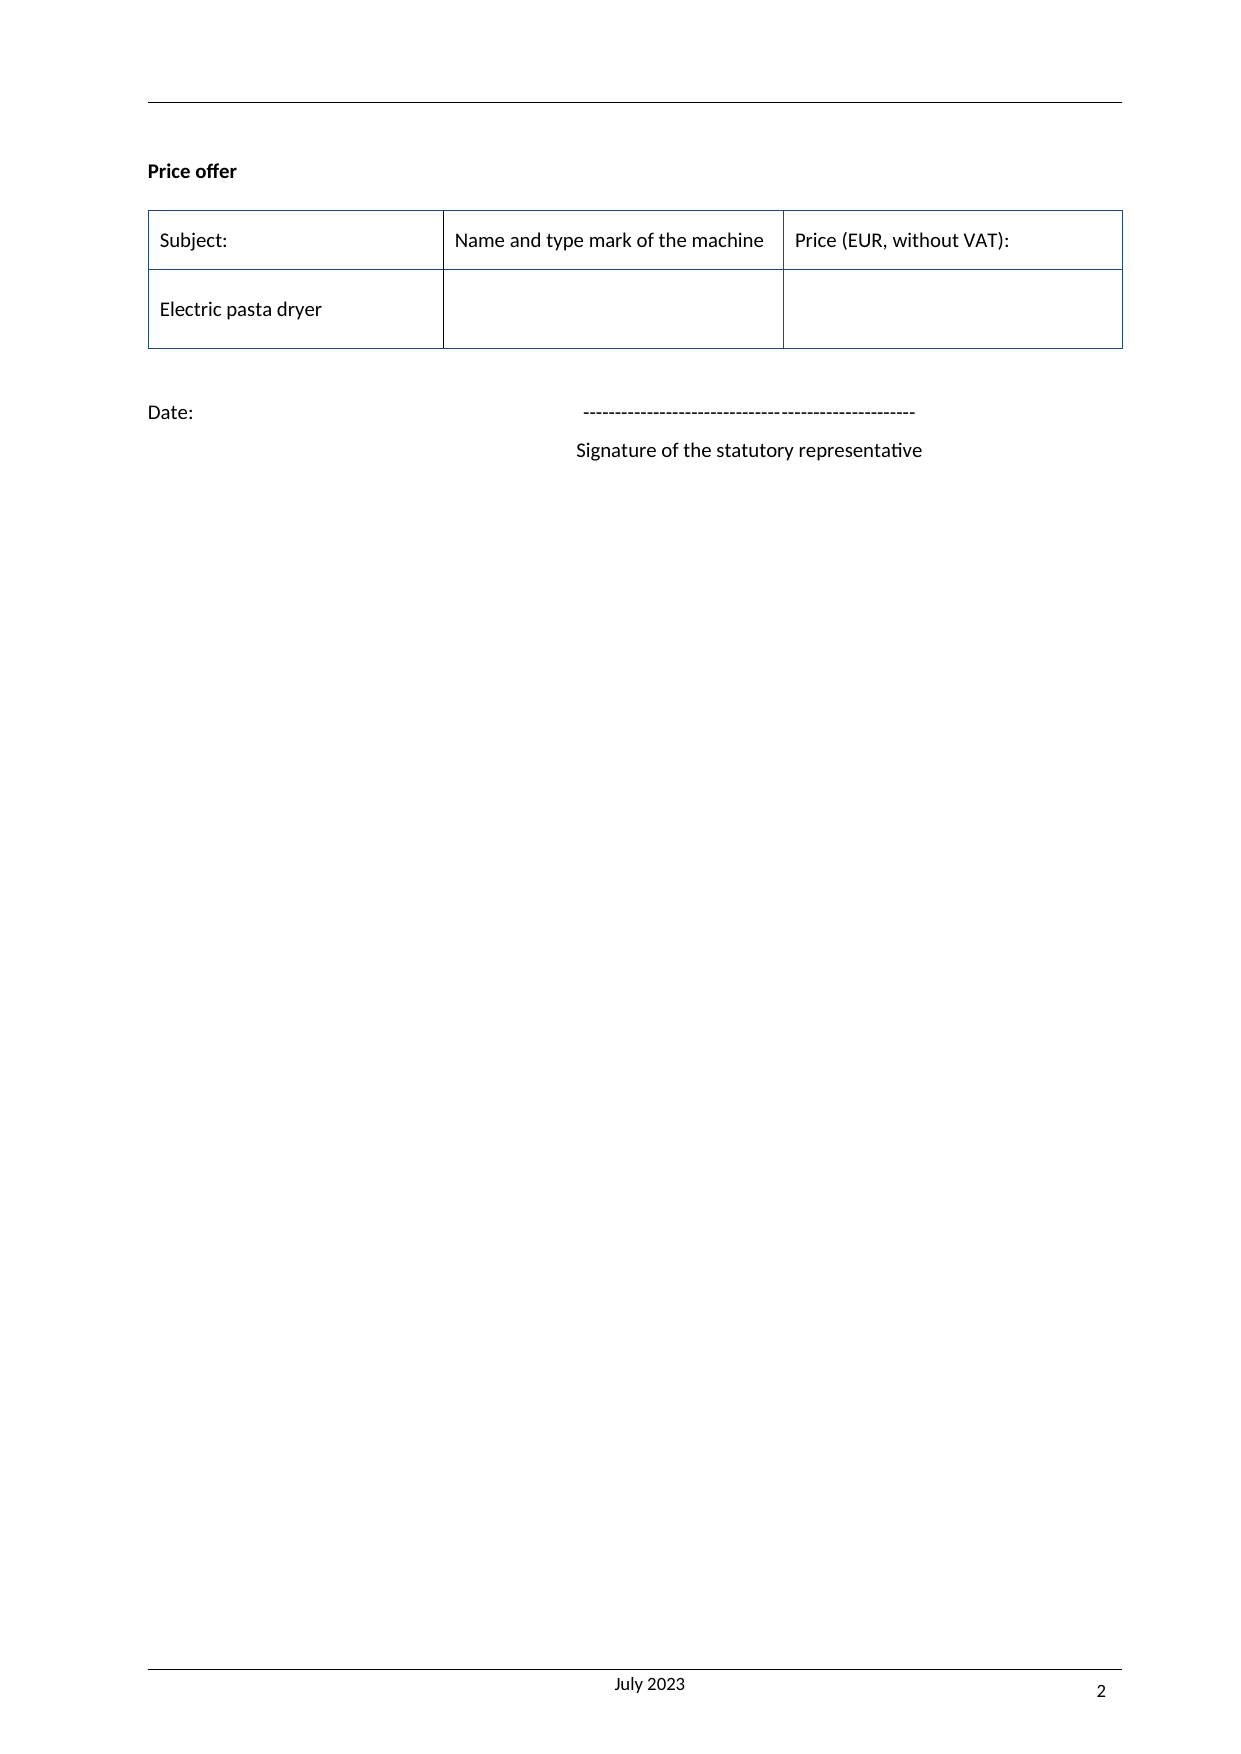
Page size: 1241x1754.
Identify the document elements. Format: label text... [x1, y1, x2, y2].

table_header Price (EUR, without VAT): [784, 211, 1122, 268]
text Date: ---------------------------------------------------- [148, 399, 1122, 425]
table_cell Electric pasta dryer [149, 270, 443, 348]
table_header Name and type mark of the machine [444, 211, 783, 268]
table_cell [444, 270, 783, 348]
table_cell [784, 270, 1122, 348]
text Signature of the statutory representative [148, 438, 1122, 463]
table_header Subject: [149, 211, 443, 268]
text Price offer [148, 159, 1122, 184]
